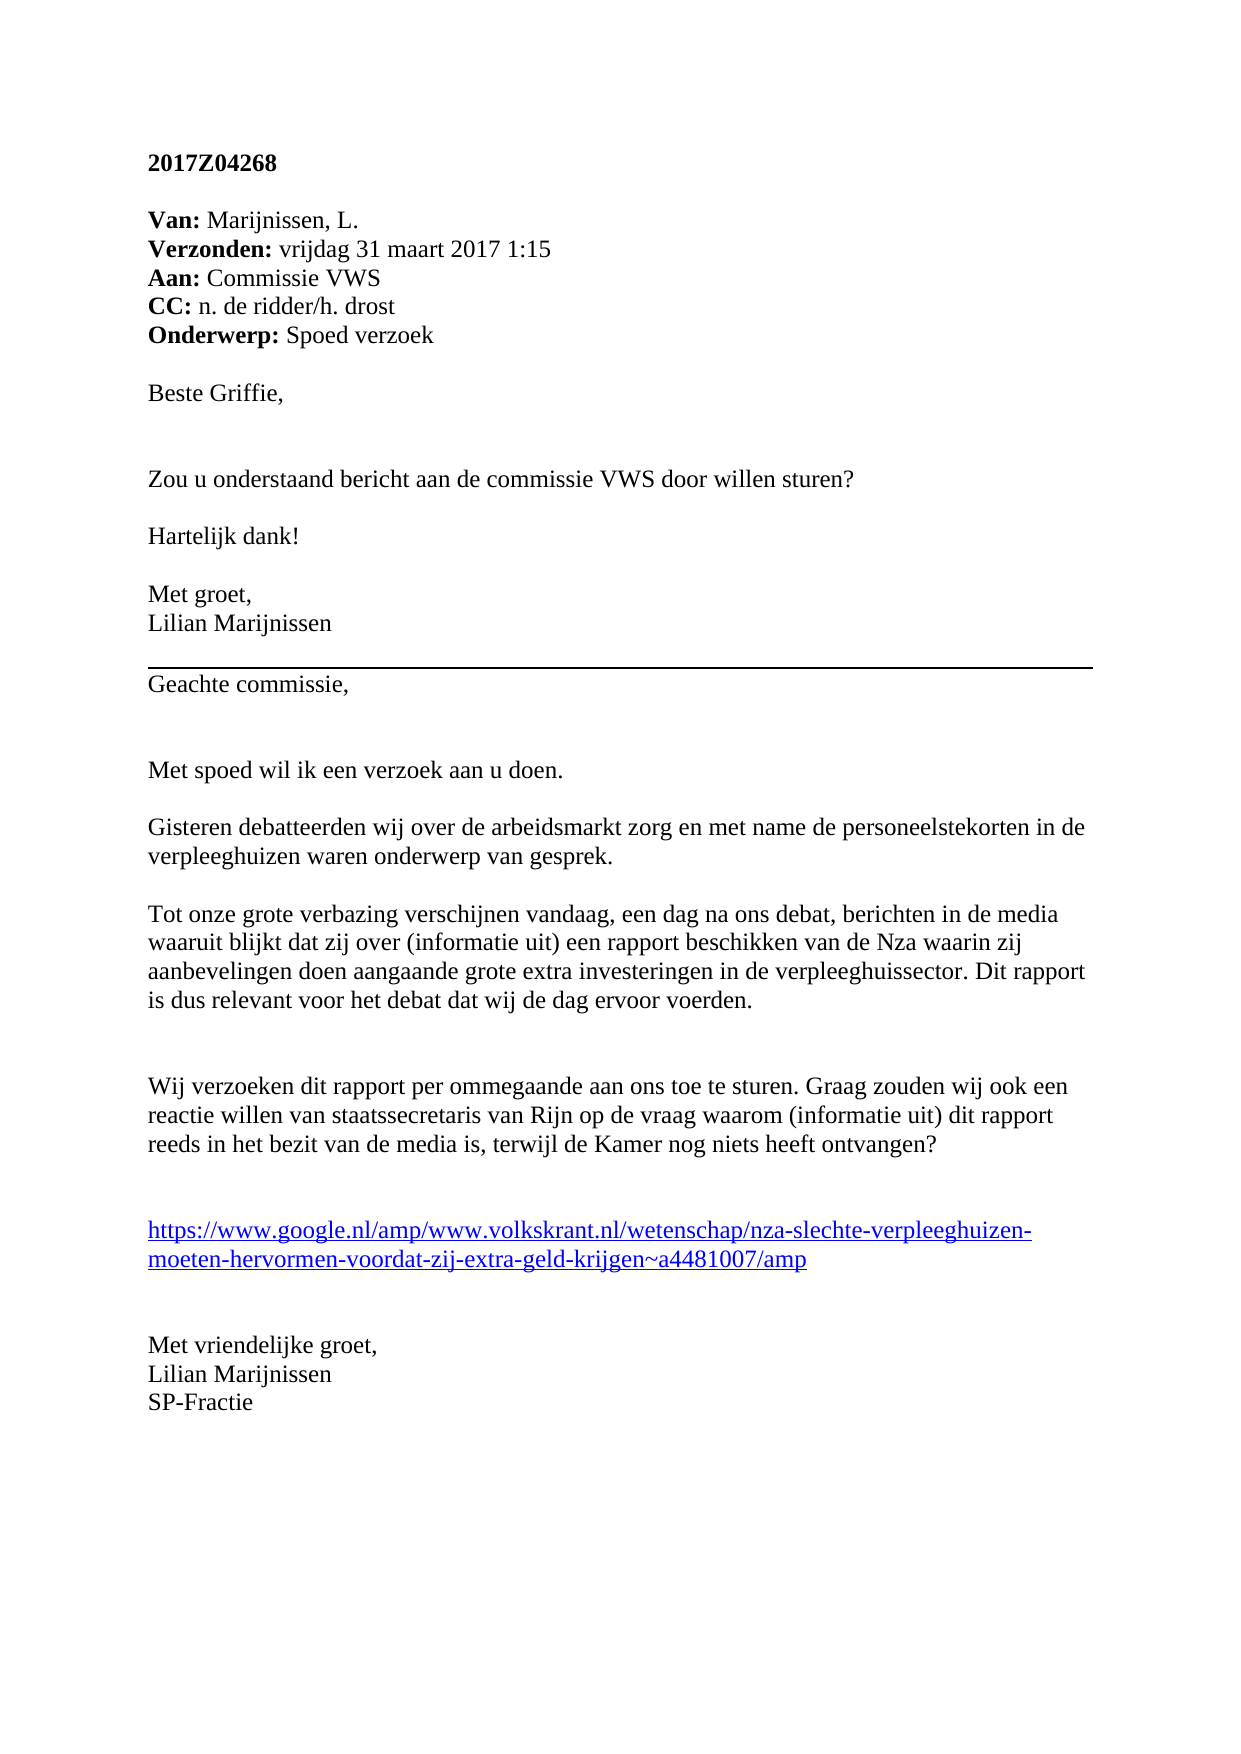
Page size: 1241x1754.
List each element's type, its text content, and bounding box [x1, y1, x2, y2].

text Beste Griffie, [148, 378, 1093, 406]
text SP-Fractie [148, 1387, 1093, 1416]
text Hartelijk dank! [148, 521, 1093, 550]
text Zou u onderstaand bericht aan de commissie VWS door willen sturen? [148, 464, 1093, 493]
text https://www.google.nl/amp/www.volkskrant.nl/wetenschap/nza-slechte-verpleeghuizen-moeten-hervormen-voordat-zij-extra-geld-krijgen~a4481007/amp [148, 1215, 1093, 1272]
text Tot onze grote verbazing verschijnen vandaag, een dag na ons debat, berichten in de media waaruit blijkt dat zij over (informatie uit) een rapport beschikken van de Nza waarin zij aanbevelingen doen aangaande grote extra investeringen in de verpleeghuissector. Dit rapport is dus relevant voor het debat dat wij de dag ervoor voerden. [148, 899, 1093, 1014]
text Lilian Marijnissen [148, 608, 1093, 636]
text Van: Marijnissen, L. Verzonden: vrijdag 31 maart 2017 1:15 Aan: Commissie VWS CC: n. de ridder/h. drost Onderwerp: Spoed verzoek [148, 205, 1093, 349]
text Met groet, [148, 579, 1093, 608]
text Wij verzoeken dit rapport per ommegaande aan ons toe te sturen. Graag zouden wij ook een reactie willen van staatssecretaris van Rijn op de vraag waarom (informatie uit) dit rapport reeds in het bezit van de media is, terwijl de Kamer nog niets heeft ontvangen? [148, 1071, 1093, 1157]
text Gisteren debatteerden wij over de arbeidsmarkt zorg en met name de personeelstekorten in de verpleeghuizen waren onderwerp van gesprek. [148, 812, 1093, 870]
text 2017Z04268 [148, 148, 1093, 176]
text Met vriendelijke groet, [148, 1330, 1093, 1359]
text Lilian Marijnissen [148, 1359, 1093, 1387]
text Geachte commissie, [148, 669, 1093, 697]
text Met spoed wil ik een verzoek aan u doen. [148, 755, 1093, 784]
